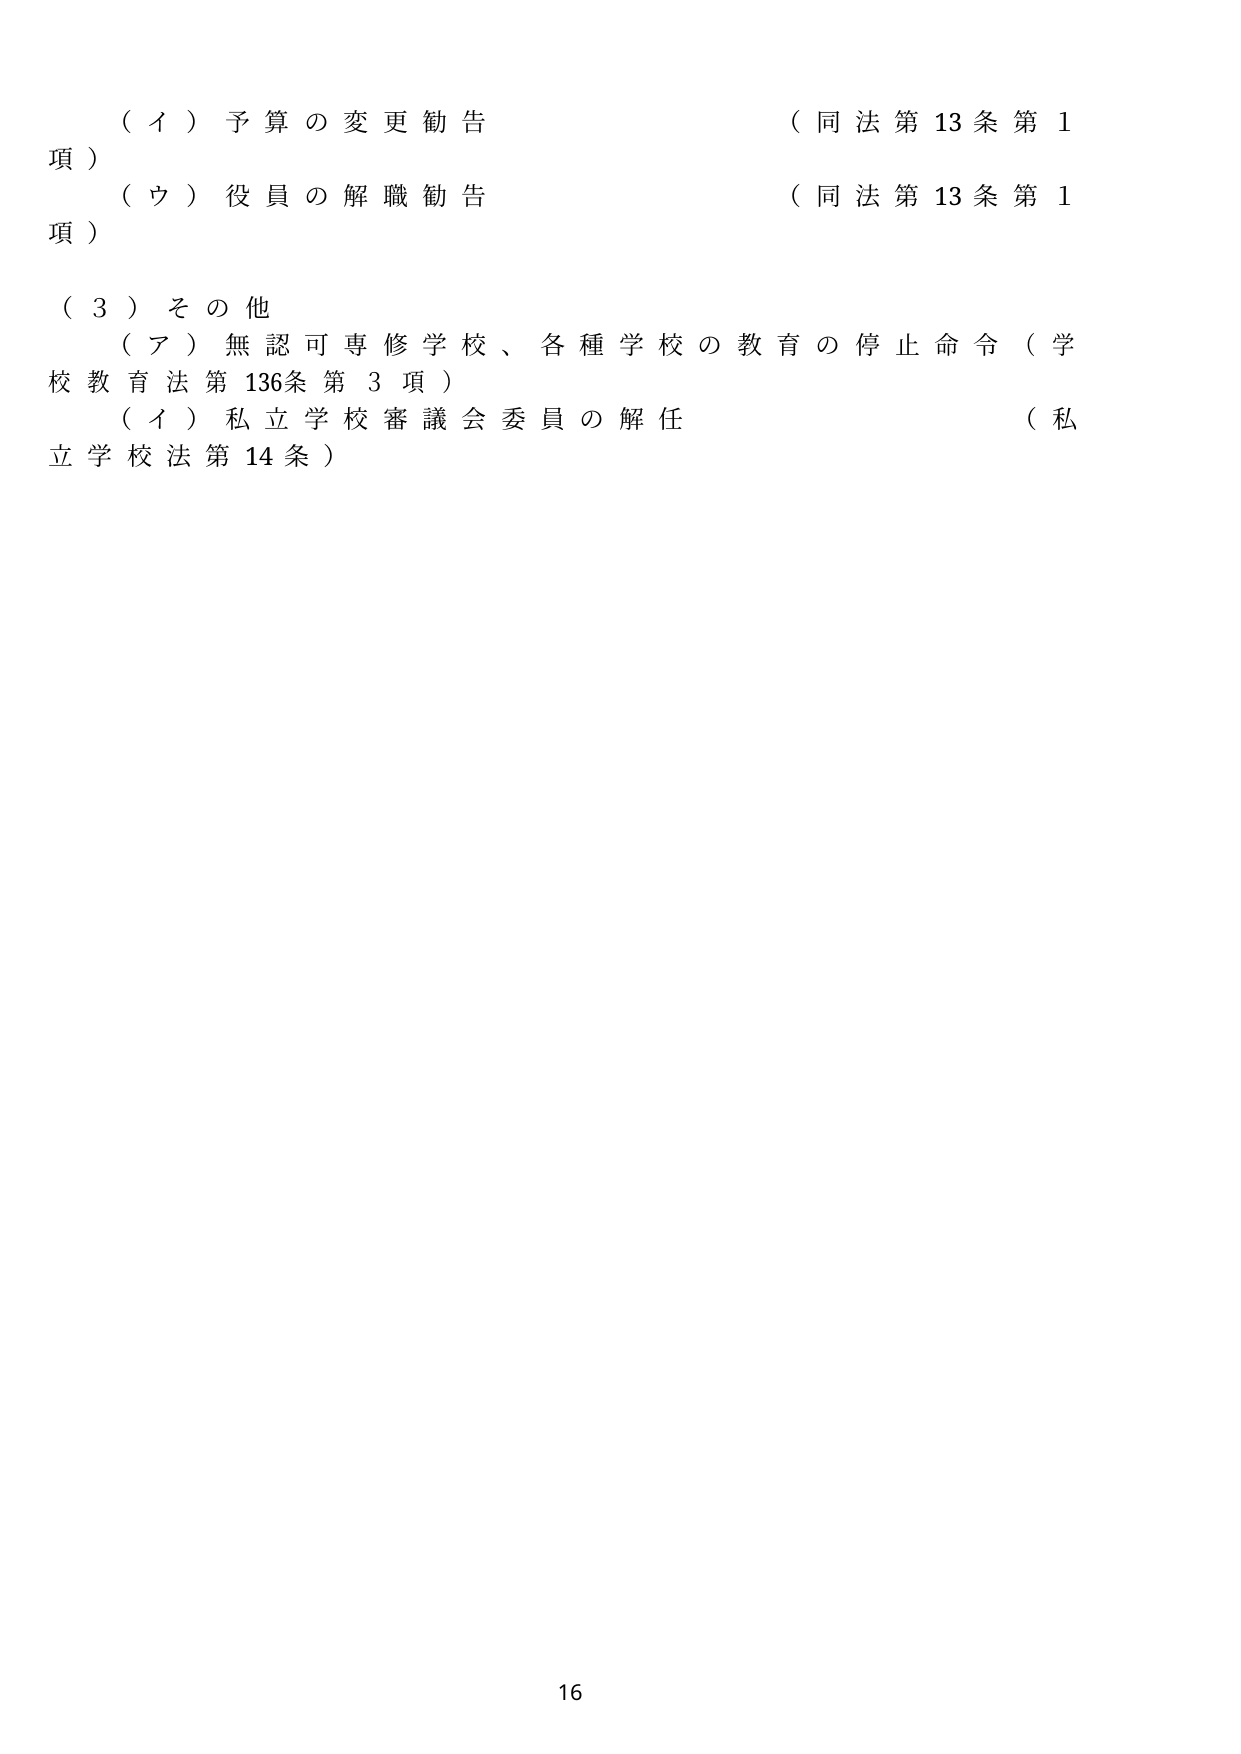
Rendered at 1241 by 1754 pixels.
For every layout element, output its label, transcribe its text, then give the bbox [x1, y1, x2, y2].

text （ア）無認可専修学校、各種学校の教育の停止命令（学校教育法第136条第３項） [48, 325, 1092, 399]
text （ウ）役員の解職勧告 （同法第13条第１項） [48, 176, 1092, 251]
text （イ）私立学校審議会委員の解任 （私立学校法第14条） [48, 399, 1092, 474]
text （３）その他 [48, 288, 1092, 325]
text （イ）予算の変更勧告 （同法第13条第１項） [48, 102, 1092, 176]
